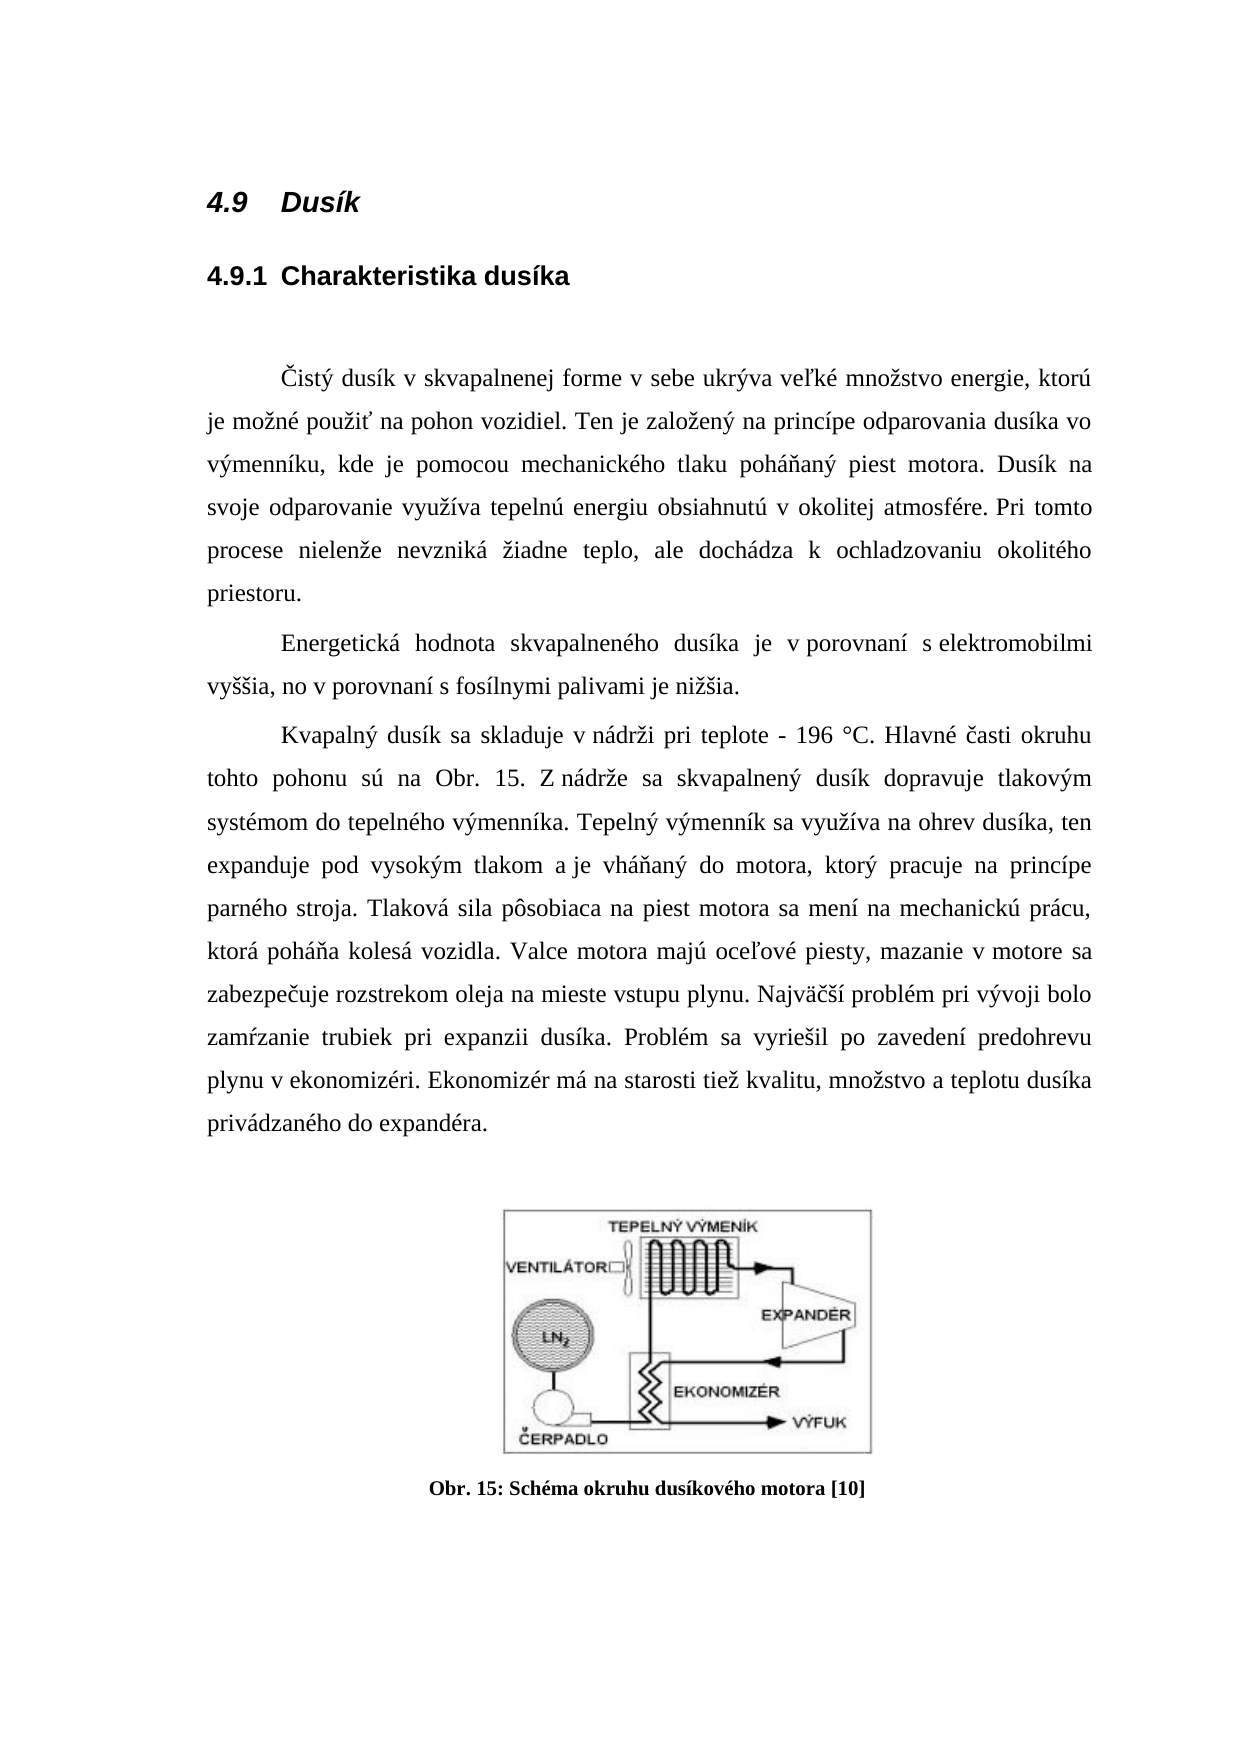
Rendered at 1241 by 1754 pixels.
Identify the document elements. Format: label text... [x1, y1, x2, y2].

text Čistý dusík v skvapalnenej forme v sebe ukrýva veľké množstvo energie, ktorú je možné použiť na pohon vozidiel. Ten je založený na princípe odparovania dusíka vo výmenníku, kde je pomocou mechanického tlaku poháňaný piest motora. Dusík na svoje odparovanie využíva tepelnú energiu obsiahnutú v okolitej atmosfére. Pri tomto procese nielenže nevzniká žiadne teplo, ale dochádza k ochladzovaniu okolitého priestoru. [207, 363, 1092, 607]
subtitle 4.9.1 Charakteristika dusíka [207, 260, 1092, 292]
text Energetická hodnota skvapalneného dusíka je v porovnaní s elektromobilmi vyššia, no v porovnaní s fosílnymi palivami je nižšia. [207, 628, 1092, 700]
text Kvapalný dusík sa skladuje v nádrži pri teplote - Obr. 15. Z nádrže sa skvapalnený dusík dopravuje tlakovým systémom do tepelného výmenníka. Tepelný výmenník sa využíva na ohrev dusíka, ten expanduje pod vysokým tlakom a je vháňaný do motora, ktorý pracuje na princípe parného stroja. Tlaková sila pôsobiaca na piest motora sa mení na mechanickú prácu, ktorá poháňa kolesá vozidla. Valce motora majú oceľové piesty, mazanie v motore sa zabezpečuje rozstrekom oleja na mieste vstupu plynu. Najväčší problém pri vývoji bolo zamŕzanie trubiek pri expanzii dusíka. Problém sa vyriešil po zavedení predohrevu plynu v ekonomizéri. Ekonomizér má na starosti tiež kvalitu, množstvo a teplotu dusíka privádzaného do expandéra. [207, 720, 1092, 1137]
subtitle 4.9 Dusík [207, 185, 1092, 218]
